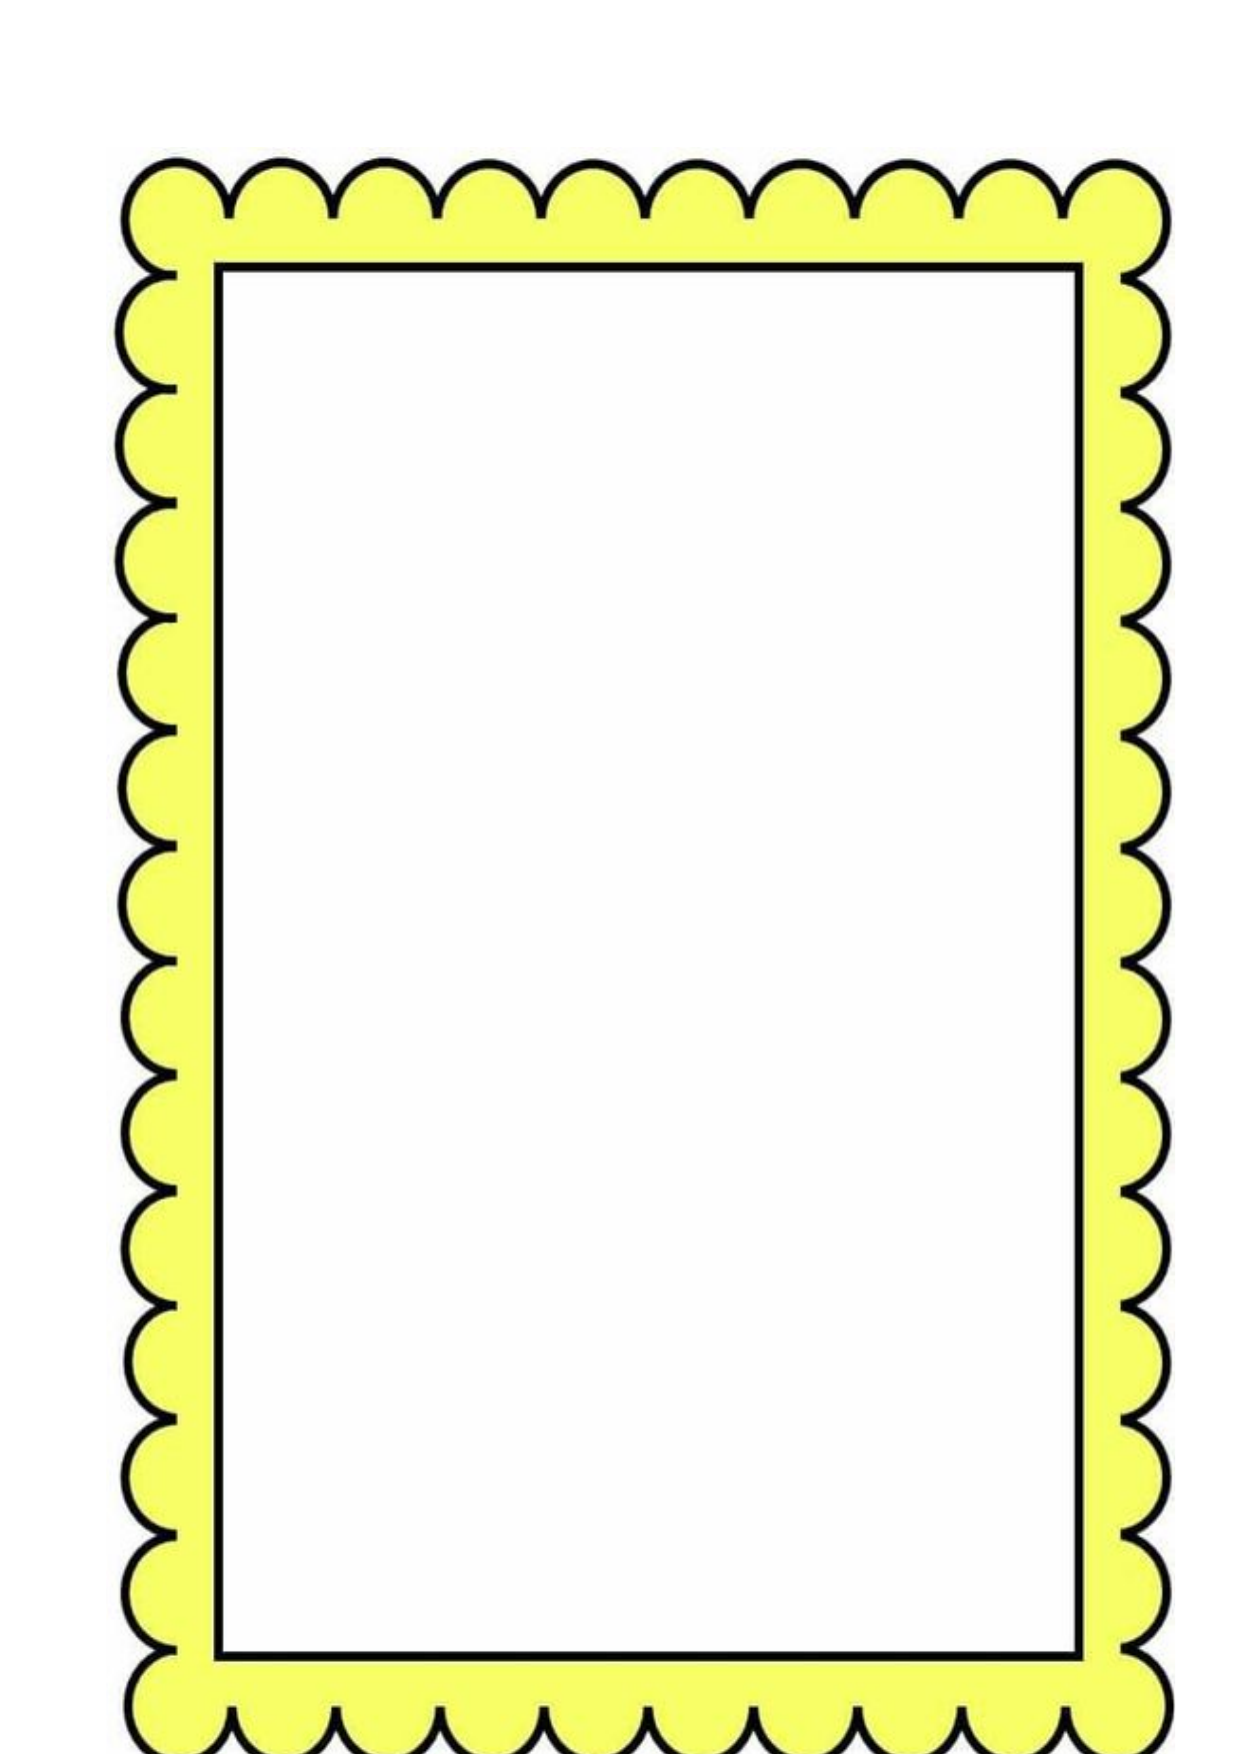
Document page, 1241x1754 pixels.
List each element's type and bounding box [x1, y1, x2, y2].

picture [106, 147, 1175, 1754]
